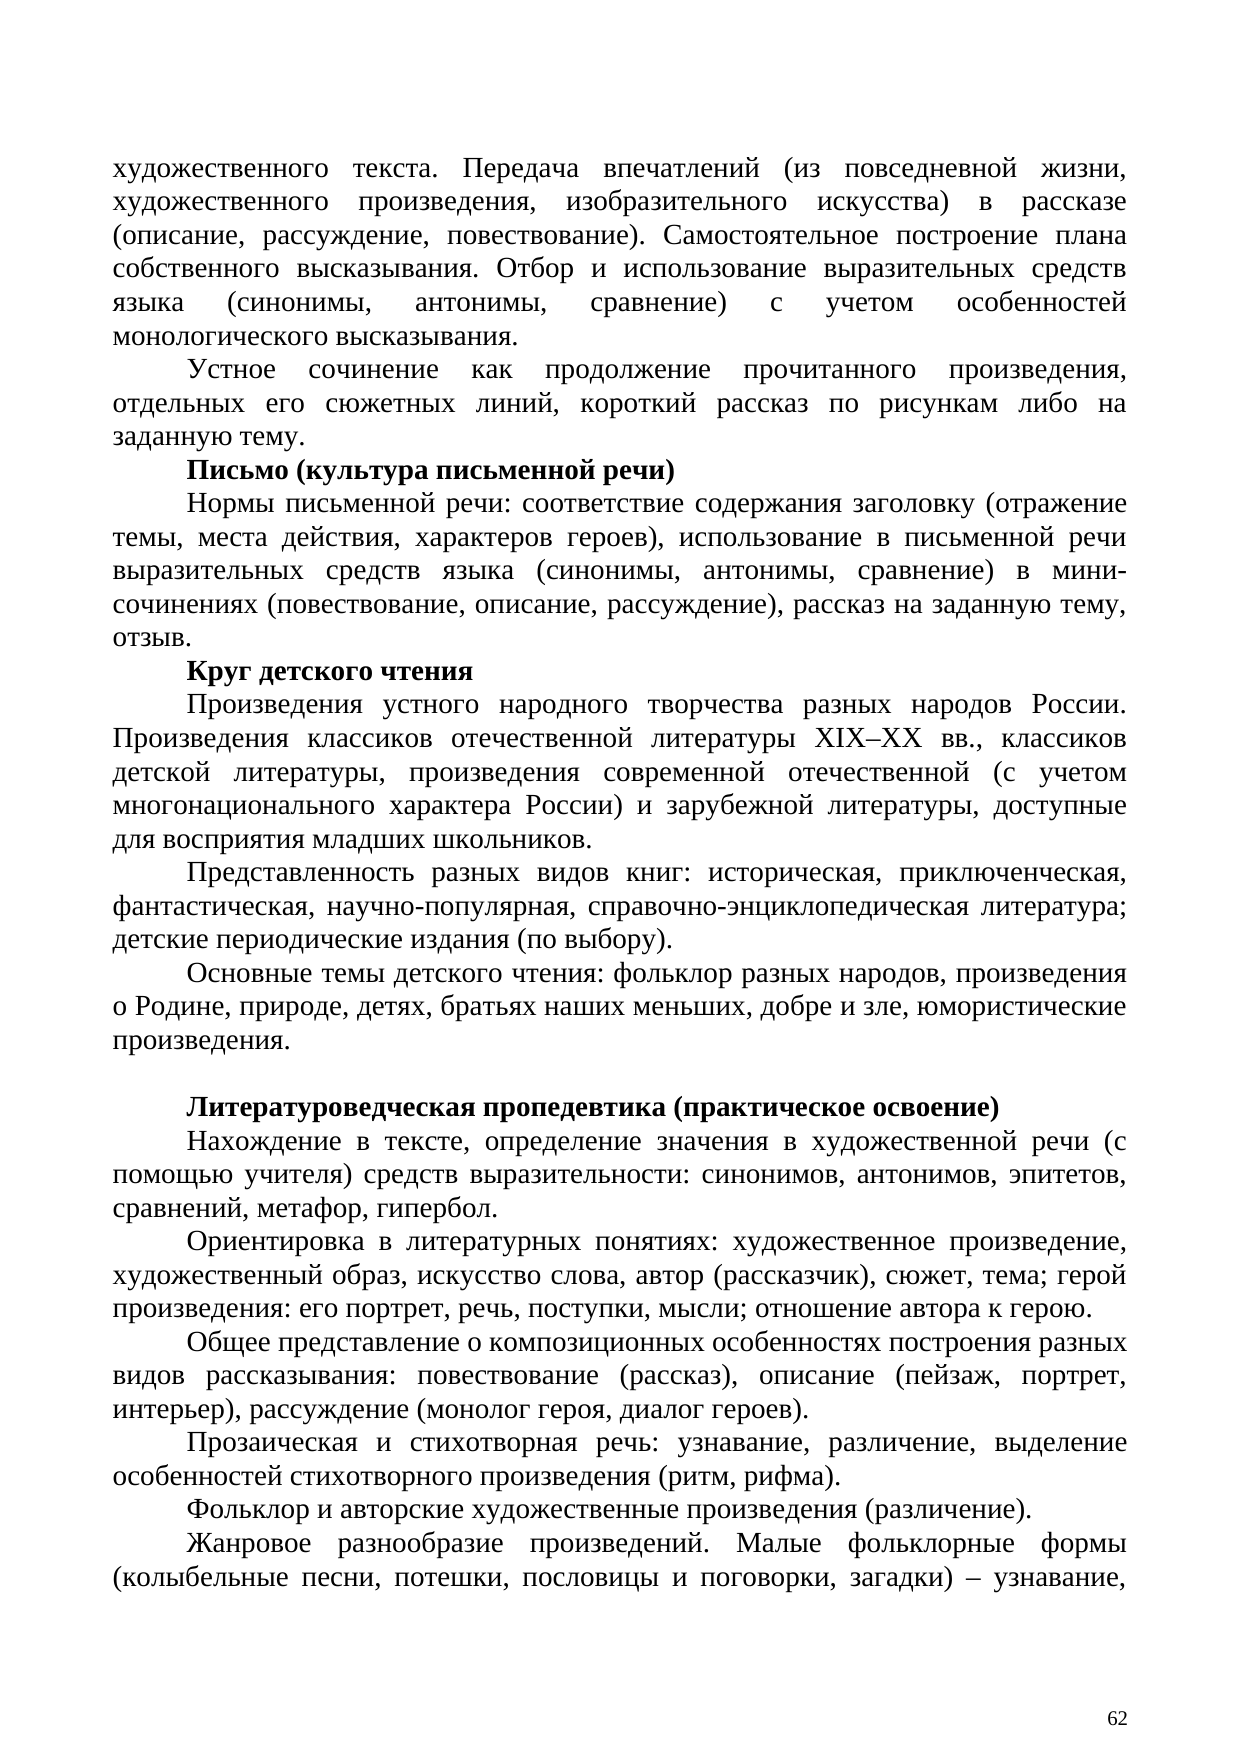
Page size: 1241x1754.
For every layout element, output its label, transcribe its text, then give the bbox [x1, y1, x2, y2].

text Нахождение в тексте, определение значения в художественной речи (с помощью учителя) средств выразительности: синонимов, антонимов, эпитетов, сравнений, метафор, гипербол. [112, 1123, 1128, 1223]
text Основные темы детского чтения: фольклор разных народов, произведения о Родине, природе, детях, братьях наших меньших, добре и зле, юмористические произведения. [112, 955, 1128, 1056]
text Устное сочинение как продолжение прочитанного произведения, отдельных его сюжетных линий, короткий рассказ по рисункам либо на заданную тему. [112, 351, 1128, 452]
text Произведения устного народного творчества разных народов России. Произведения классиков отечественной литературы XIX–ХХ вв., классиков детской литературы, произведения современной отечественной (с учетом многонационального характера России) и зарубежной литературы, доступные для восприятия младших школьников. [112, 687, 1128, 854]
text Круг детского чтения [112, 653, 1128, 687]
text Общее представление о композиционных особенностях построения разных видов рассказывания: повествование (рассказ), описание (пейзаж, портрет, интерьер), рассуждение (монолог героя, диалог героев). [112, 1324, 1128, 1424]
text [112, 1525, 1128, 1592]
text Ориентировка в литературных понятиях: художественное произведение, художественный образ, искусство слова, автор (рассказчик), сюжет, тема; герой произведения: его портрет, речь, поступки, мысли; отношение автора к герою. [112, 1223, 1128, 1324]
text Литературоведческая пропедевтика (практическое освоение) [112, 1089, 1128, 1123]
text Письмо (культура письменной речи) [112, 452, 1128, 485]
text Прозаическая и стихотворная речь: узнавание, различение, выделение особенностей стихотворного произведения (ритм, рифма). [112, 1424, 1128, 1492]
text Фольклор и авторские художественные произведения (различение). [112, 1492, 1128, 1525]
text Нормы письменной речи: соответствие содержания заголовку (отражение темы, места действия, характеров героев), использование в письменной речи выразительных средств языка (синонимы, антонимы, сравнение) в мини-сочинениях (повествование, описание, рассуждение), рассказ на заданную тему, отзыв. [112, 485, 1128, 653]
text Представленность разных видов книг: историческая, приключенческая, фантастическая, научно-популярная, справочно-энциклопедическая литература; детские периодические издания (по выбору). [112, 854, 1128, 955]
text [112, 150, 1128, 351]
